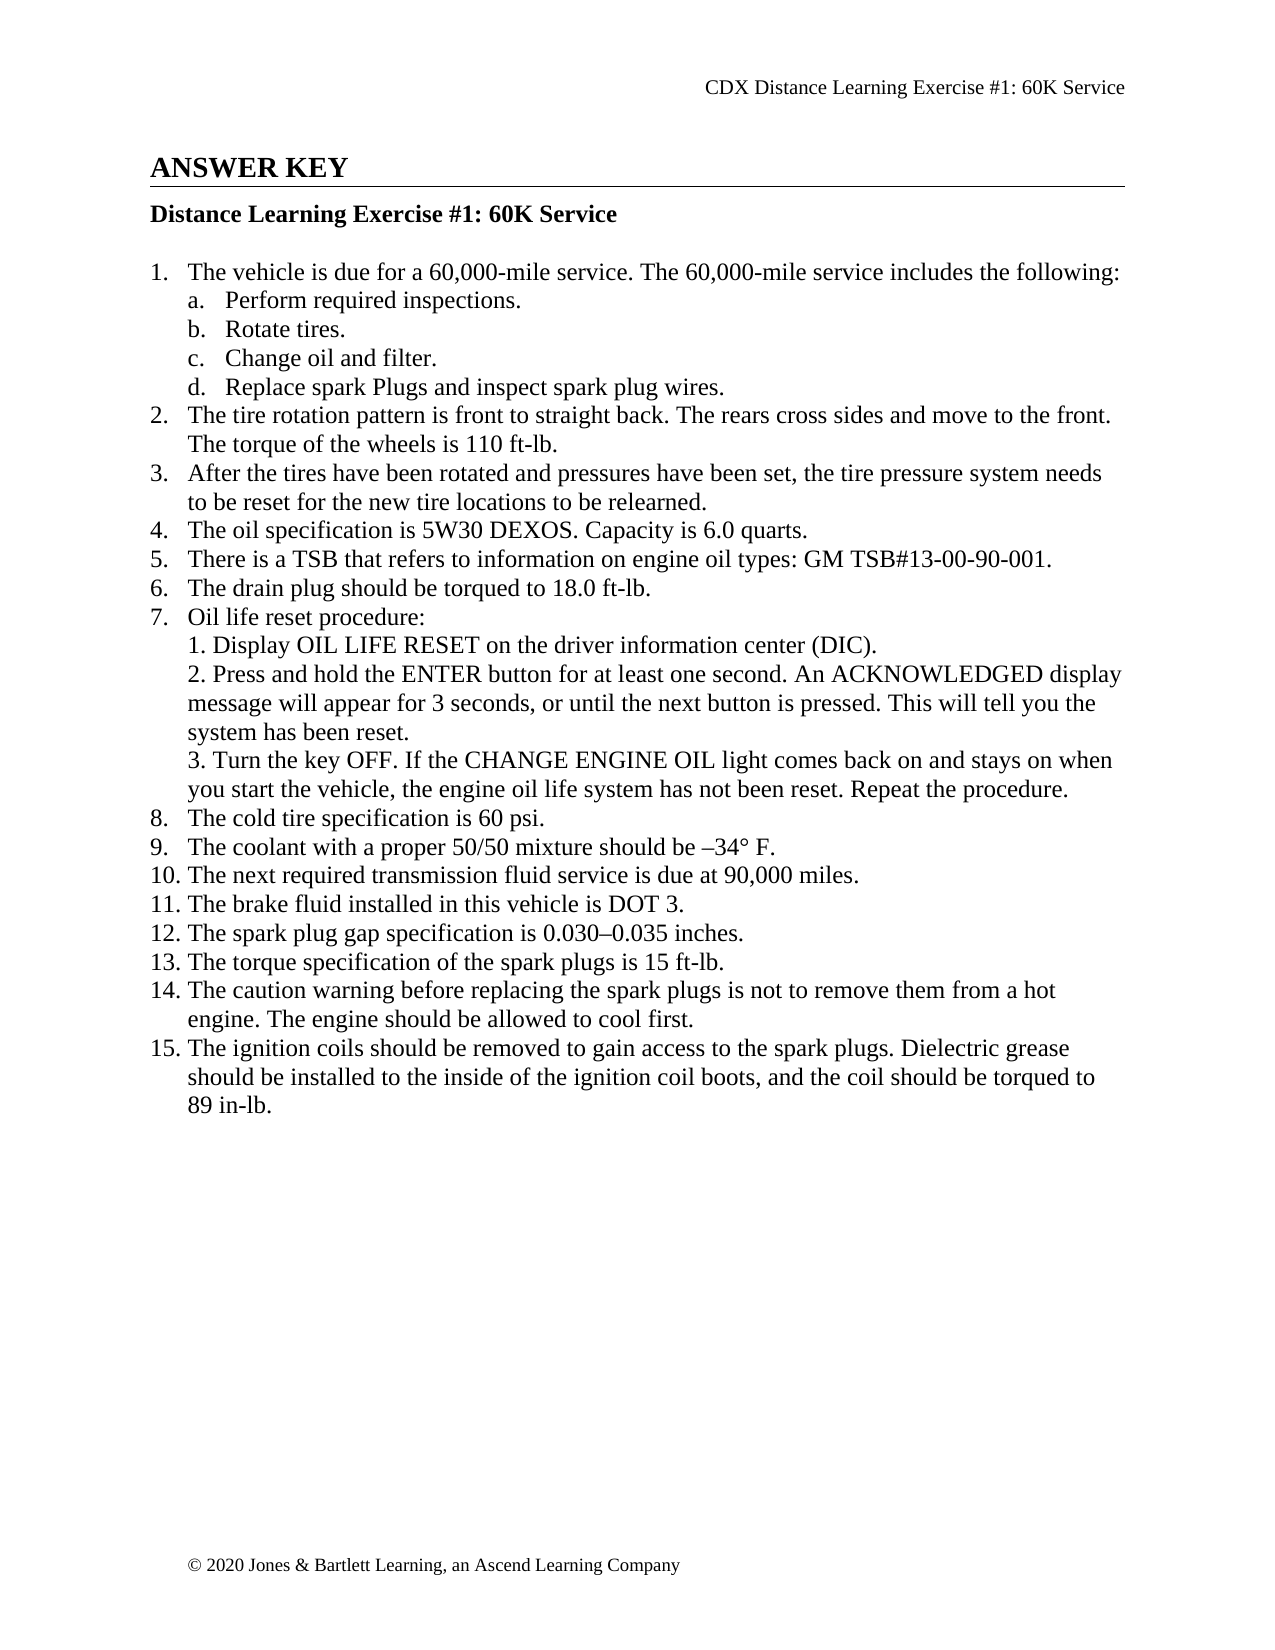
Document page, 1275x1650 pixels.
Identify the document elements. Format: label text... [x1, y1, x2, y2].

list The coolant with a proper 50/50 mixture should be –34° F. [150, 832, 1125, 860]
list 2. Press and hold the ENTER button for at least one second. An ACKNOWLEDGED display message will appear for 3 seconds, or until the next button is pressed. This will tell you the system has been reset. [187, 659, 1125, 745]
list The torque specification of the spark plugs is 15 ft-lb. [150, 947, 1125, 975]
list The ignition coils should be removed to gain access to the spark plugs. Dielectric grease should be installed to the inside of the ignition coil boots, and the coil should be torqued to 89 in-lb. [150, 1033, 1125, 1119]
list Perform required inspections. [187, 285, 1125, 314]
list The oil specification is 5W30 DEXOS. Capacity is 6.0 quarts. [150, 515, 1125, 544]
list Oil life reset procedure: [150, 602, 1125, 630]
text Distance Learning Exercise #1: 60K Service [150, 199, 1125, 228]
list The tire rotation pattern is front to straight back. The rears cross sides and move to the front. The torque of the wheels is 110 ft-lb. [150, 400, 1125, 458]
list After the tires have been rotated and pressures have been set, the tire pressure system needs to be reset for the new tire locations to be relearned. [150, 458, 1125, 515]
list The caution warning before replacing the spark plugs is not to remove them from a hot engine. The engine should be allowed to cool first. [150, 975, 1125, 1033]
list 3. Turn the key OFF. If the CHANGE ENGINE OIL light comes back on and stays on when you start the vehicle, the engine oil life system has not been reset. Repeat the procedure. [187, 745, 1125, 803]
list The cold tire specification is 60 psi. [150, 803, 1125, 832]
list The vehicle is due for a 60,000-mile service. The 60,000-mile service includes the following: [150, 257, 1125, 285]
list There is a TSB that refers to information on engine oil types: GM TSB#13-00-90-001. [150, 544, 1125, 573]
list Replace spark Plugs and inspect spark plug wires. [187, 372, 1125, 400]
list The drain plug should be torqued to 18.0 ft-lb. [150, 573, 1125, 602]
text ANSWER KEY [150, 150, 1125, 186]
list 1. Display OIL LIFE RESET on the driver information center (DIC). [187, 630, 1125, 659]
list Rotate tires. [187, 314, 1125, 343]
list The brake fluid installed in this vehicle is DOT 3. [150, 889, 1125, 918]
list The next required transmission fluid service is due at 90,000 miles. [150, 860, 1125, 889]
list Change oil and filter. [187, 343, 1125, 372]
list The spark plug gap specification is 0.030–0.035 inches. [150, 918, 1125, 947]
